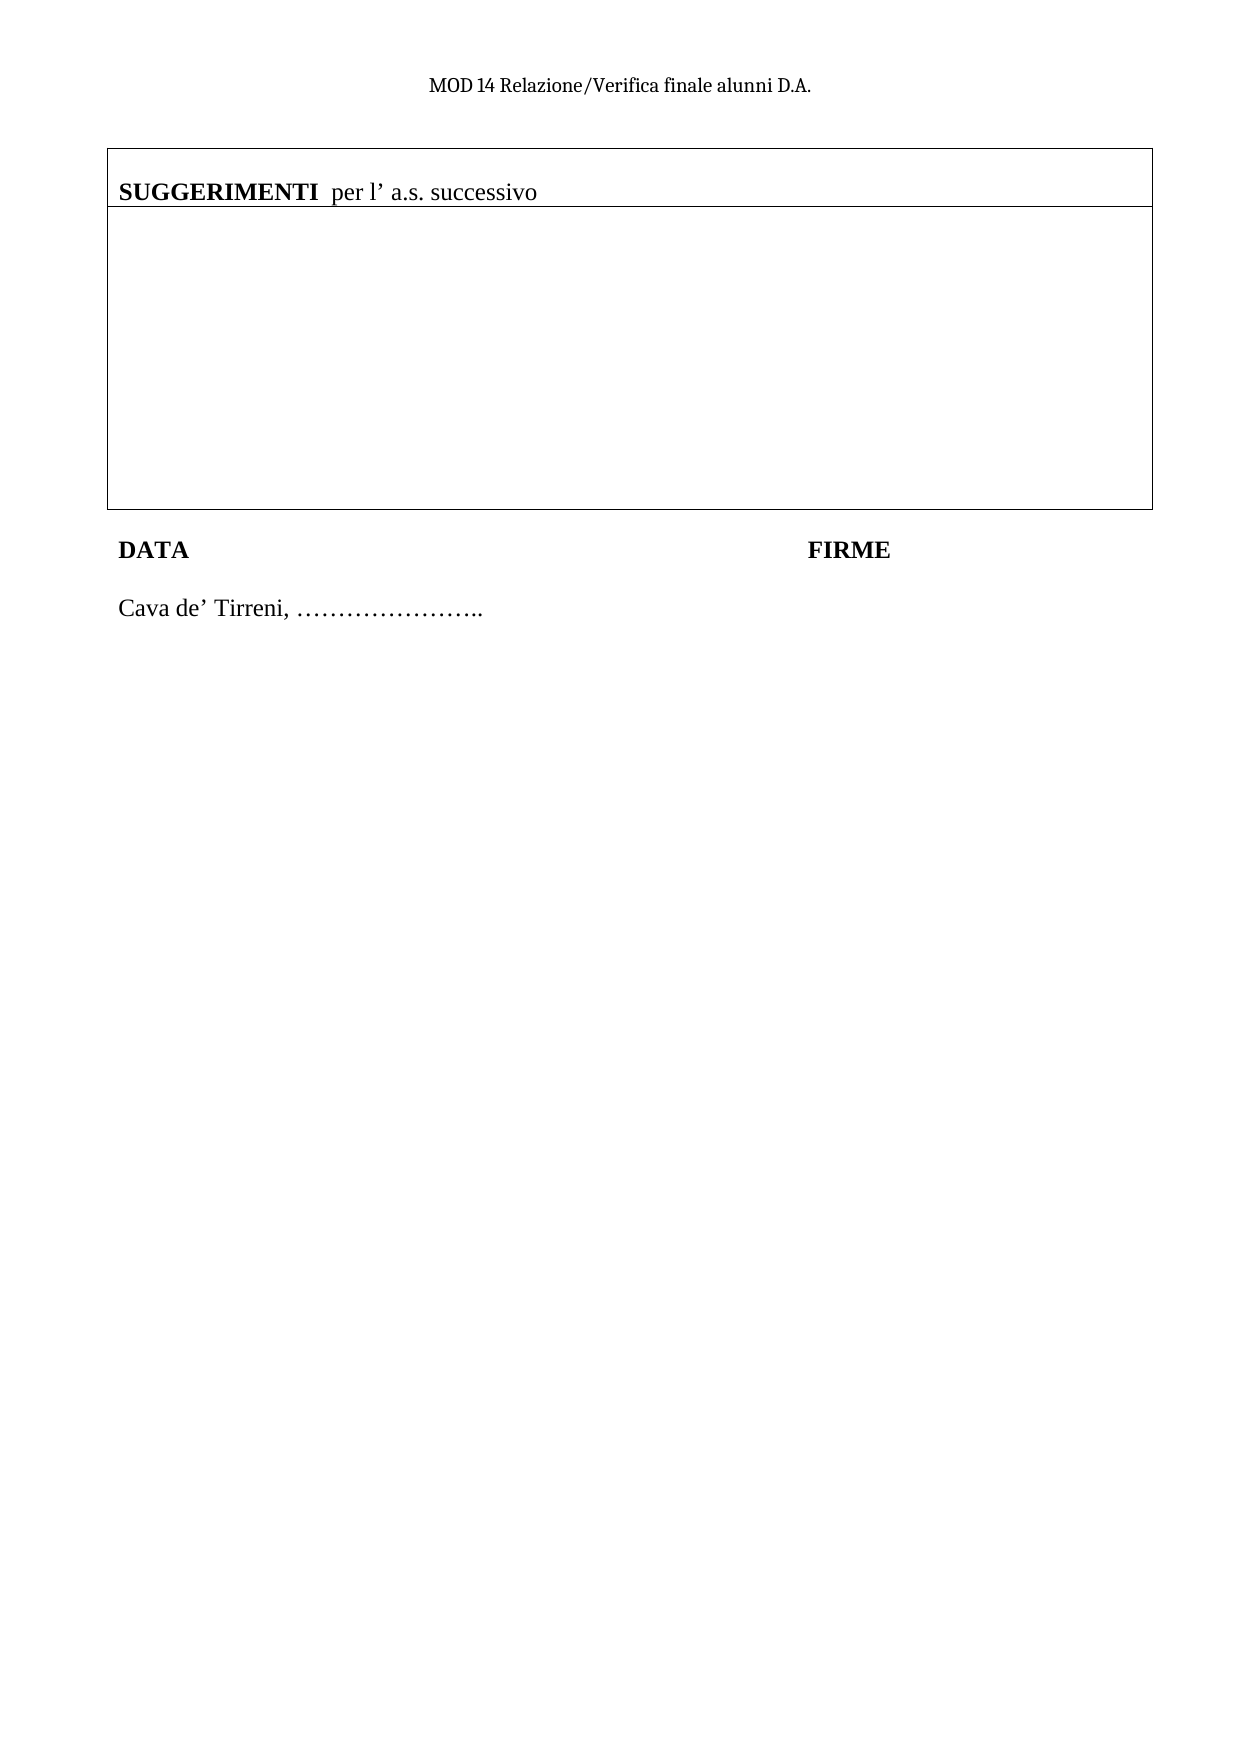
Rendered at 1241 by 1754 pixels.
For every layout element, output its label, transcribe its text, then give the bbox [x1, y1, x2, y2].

table_cell SUGGERIMENTI per l’ a.s. successivo [108, 149, 1152, 206]
text Cava de’ Tirreni, ………………….. [118, 593, 1122, 622]
text DATA FIRME [118, 535, 1122, 564]
table_cell [108, 207, 1152, 509]
